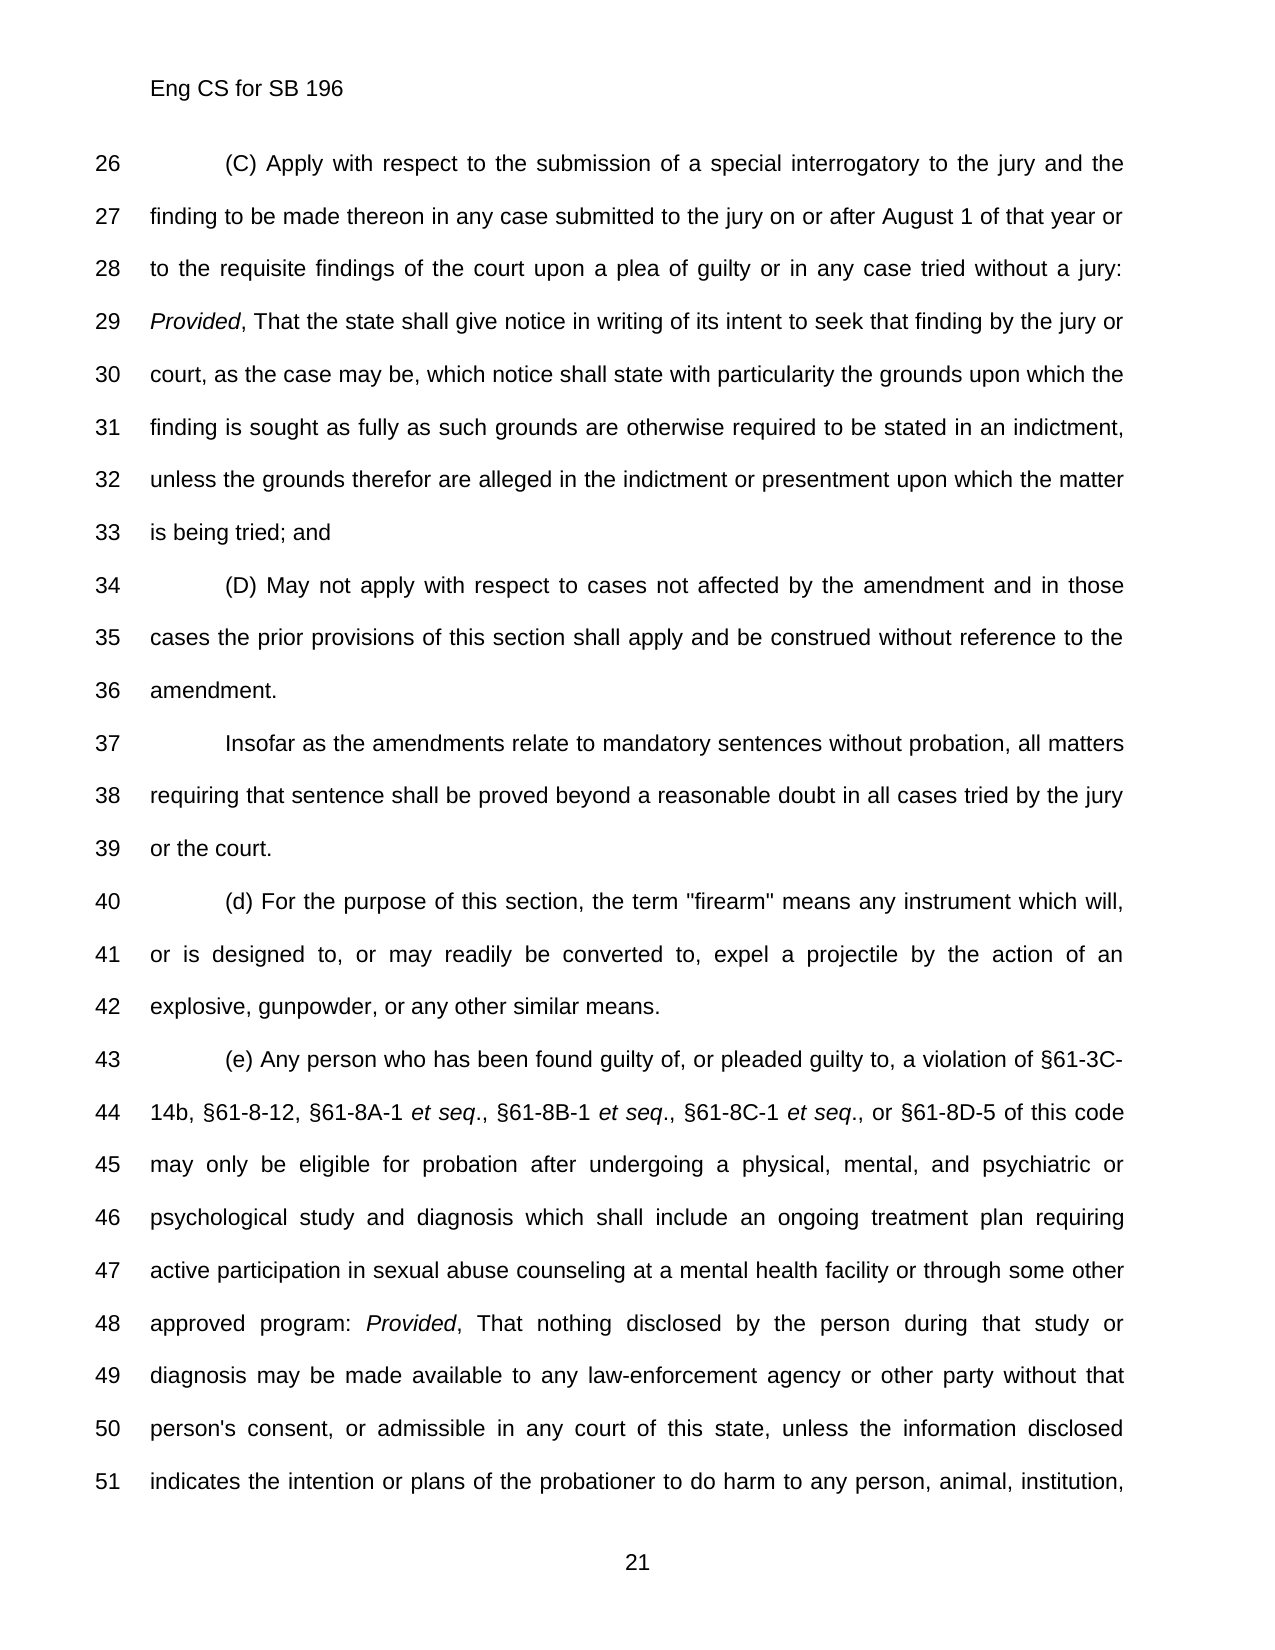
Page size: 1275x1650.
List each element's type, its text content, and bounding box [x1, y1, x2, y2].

text (D) May not apply with respect to cases not affected by the amendment and in those cases the prior provisions of this section shall apply and be construed without reference to the amendment. [150, 572, 1125, 703]
text (C) Apply with respect to the submission of a special interrogatory to the jury and the finding to be made thereon in any case submitted to the jury on or after August 1 of that year or to the requisite findings of the court upon a plea of guilty or in any case tried without a jury: Provided, That the state shall give notice in writing of its intent to seek that finding by the jury or court, as the case may be, which notice shall state with particularity the grounds upon which the finding is sought as fully as such grounds are otherwise required to be stated in an indictment, unless the grounds therefor are alleged in the indictment or presentment upon which the matter is being tried; and [150, 150, 1125, 545]
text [150, 1046, 1125, 1494]
text Insofar as the amendments relate to mandatory sentences without probation, all matters requiring that sentence shall be proved beyond a reasonable doubt in all cases tried by the jury or the court. [150, 730, 1125, 862]
text (d) For the purpose of this section, the term "firearm" means any instrument which will, or is designed to, or may readily be converted to, expel a projectile by the action of an explosive, gunpowder, or any other similar means. [150, 888, 1125, 1020]
